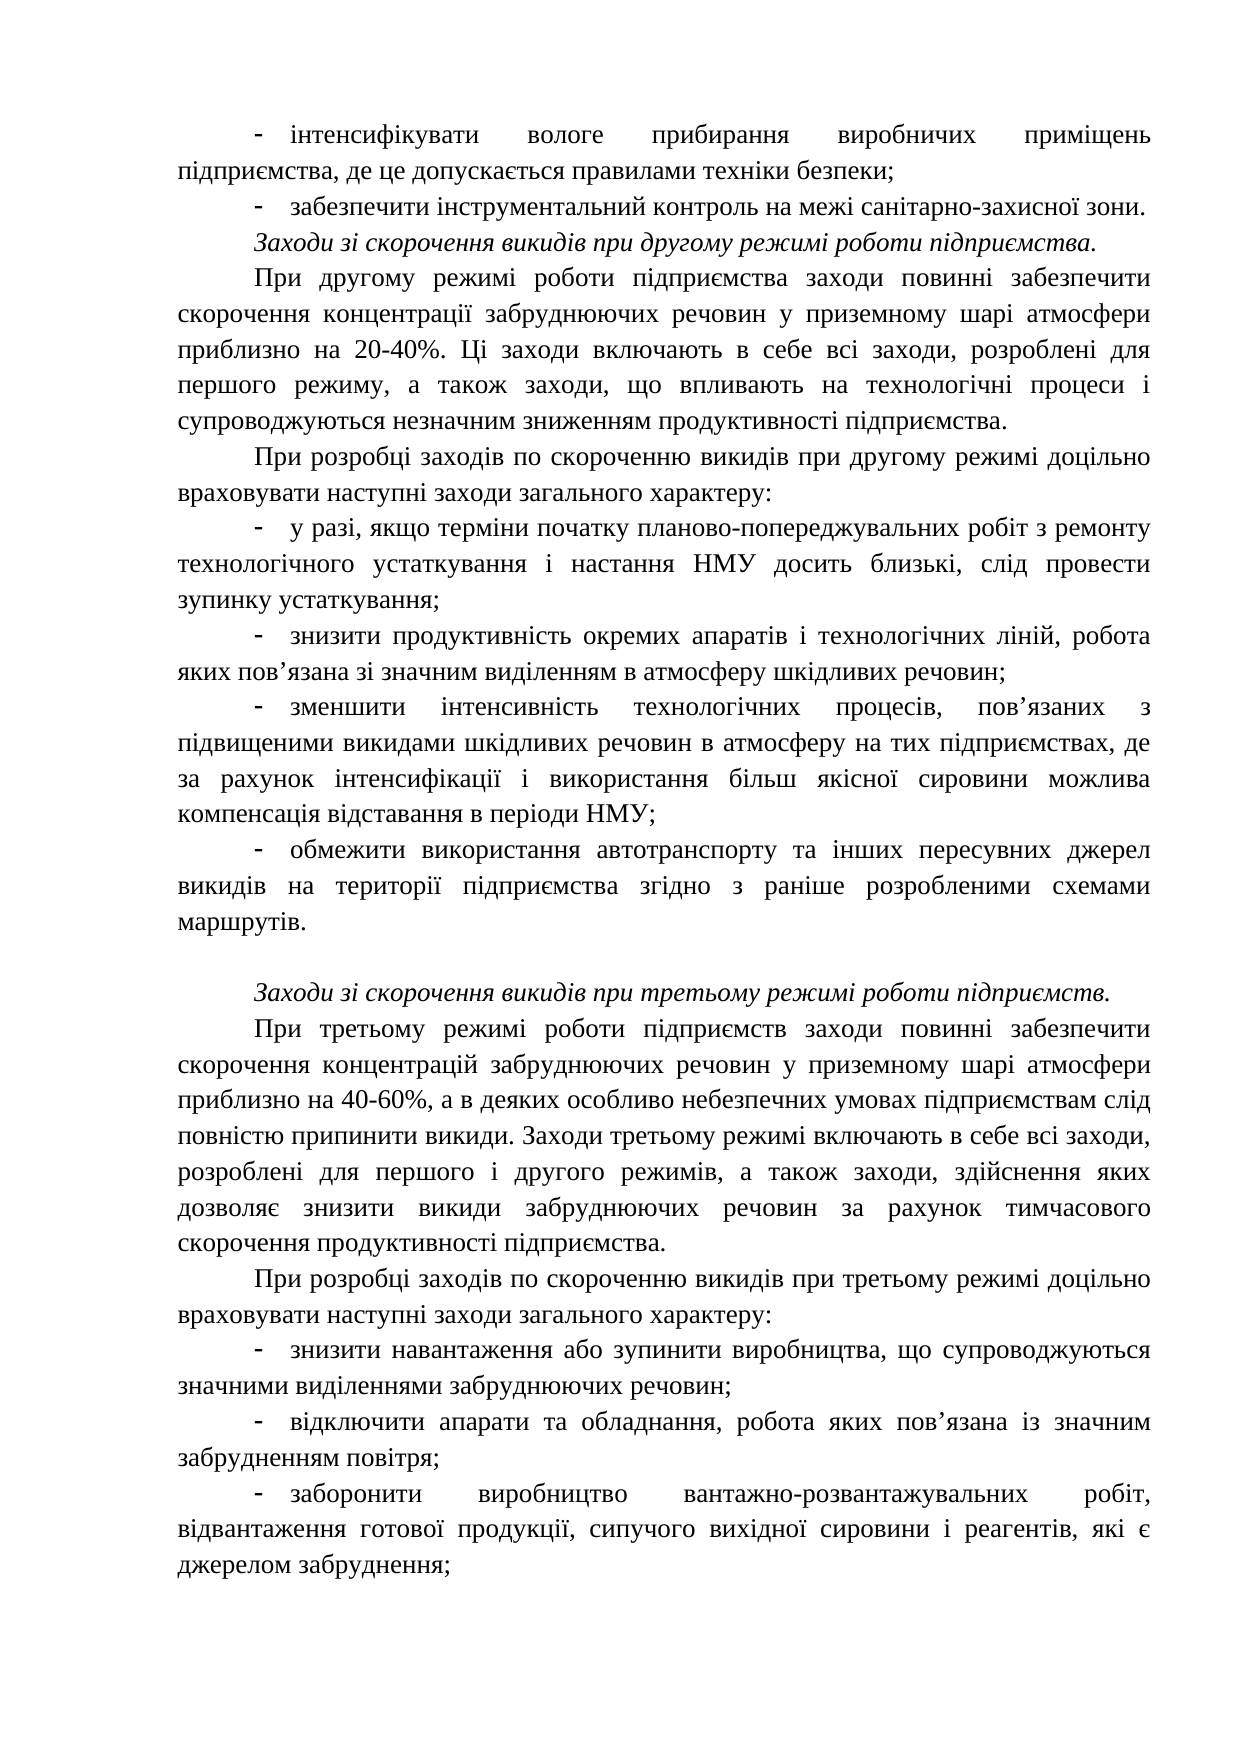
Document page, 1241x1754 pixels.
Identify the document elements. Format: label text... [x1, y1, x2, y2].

text При розробці заходів по скороченню викидів при третьому режимі доцільно враховувати наступні заходи загального характеру: [177, 1262, 1152, 1329]
list відключити апарати та обладнання, робота яких пов’язана із значним забрудненням повітря; [177, 1405, 1152, 1472]
text Заходи зі скорочення викидів при другому режимі роботи підприємства. [177, 226, 1152, 257]
list знизити продуктивність окремих апаратів і технологічних ліній, робота яких пов’язана зі значним виділенням в атмосферу шкідливих речовин; [177, 619, 1152, 686]
text При другому режимі роботи підприємства заходи повинні забезпечити скорочення концентрації забруднюючих речовин у приземному шарі атмосфери приблизно на 20-40%. Ці заходи включають в себе всі заходи, розроблені для першого режиму, а також заходи, що впливають на технологічні процеси і супроводжуються незначним зниженням продуктивності підприємства. [177, 261, 1152, 435]
list у разі, якщо терміни початку планово-попереджувальних робіт з ремонту технологічного устаткування і настання НМУ досить близькі, слід провести зупинку устаткування; [177, 511, 1152, 614]
list забезпечити інструментальний контроль на межі санітарно-захисної зони. [177, 190, 1152, 221]
text При третьому режимі роботи підприємств заходи повинні забезпечити скорочення концентрацій забруднюючих речовин у приземному шарі атмосфери приблизно на 40-60%, а в деяких особливо небезпечних умовах підприємствам слід повністю припинити викиди. Заходи третьому режимі включають в себе всі заходи, розроблені для першого і другого режимів, а також заходи, здійснення яких дозволяє знизити викиди забруднюючих речовин за рахунок тимчасового скорочення продуктивності підприємства. [177, 1012, 1152, 1258]
list зменшити інтенсивність технологічних процесів, пов’язаних з підвищеними викидами шкідливих речовин в атмосферу на тих підприємствах, де за рахунок інтенсифікації і використання більш якісної сировини можлива компенсація відставання в періоди НМУ; [177, 690, 1152, 829]
list знизити навантаження або зупинити виробництва, що супроводжуються значними виділеннями забруднюючих речовин; [177, 1334, 1152, 1401]
list обмежити використання автотранспорту та інших пересувних джерел викидів на території підприємства згідно з раніше розробленими схемами маршрутів. [177, 833, 1152, 936]
text При розробці заходів по скороченню викидів при другому режимі доцільно враховувати наступні заходи загального характеру: [177, 440, 1152, 507]
text Заходи зі скорочення викидів при третьому режимі роботи підприємств. [177, 976, 1152, 1007]
list інтенсифікувати вологе прибирання виробничих приміщень підприємства, де це допускається правилами техніки безпеки; [177, 118, 1152, 185]
list заборонити виробництво вантажно-розвантажувальних робіт, відвантаження готової продукції, сипучого вихідної сировини і реагентів, які є джерелом забруднення; [177, 1477, 1152, 1579]
